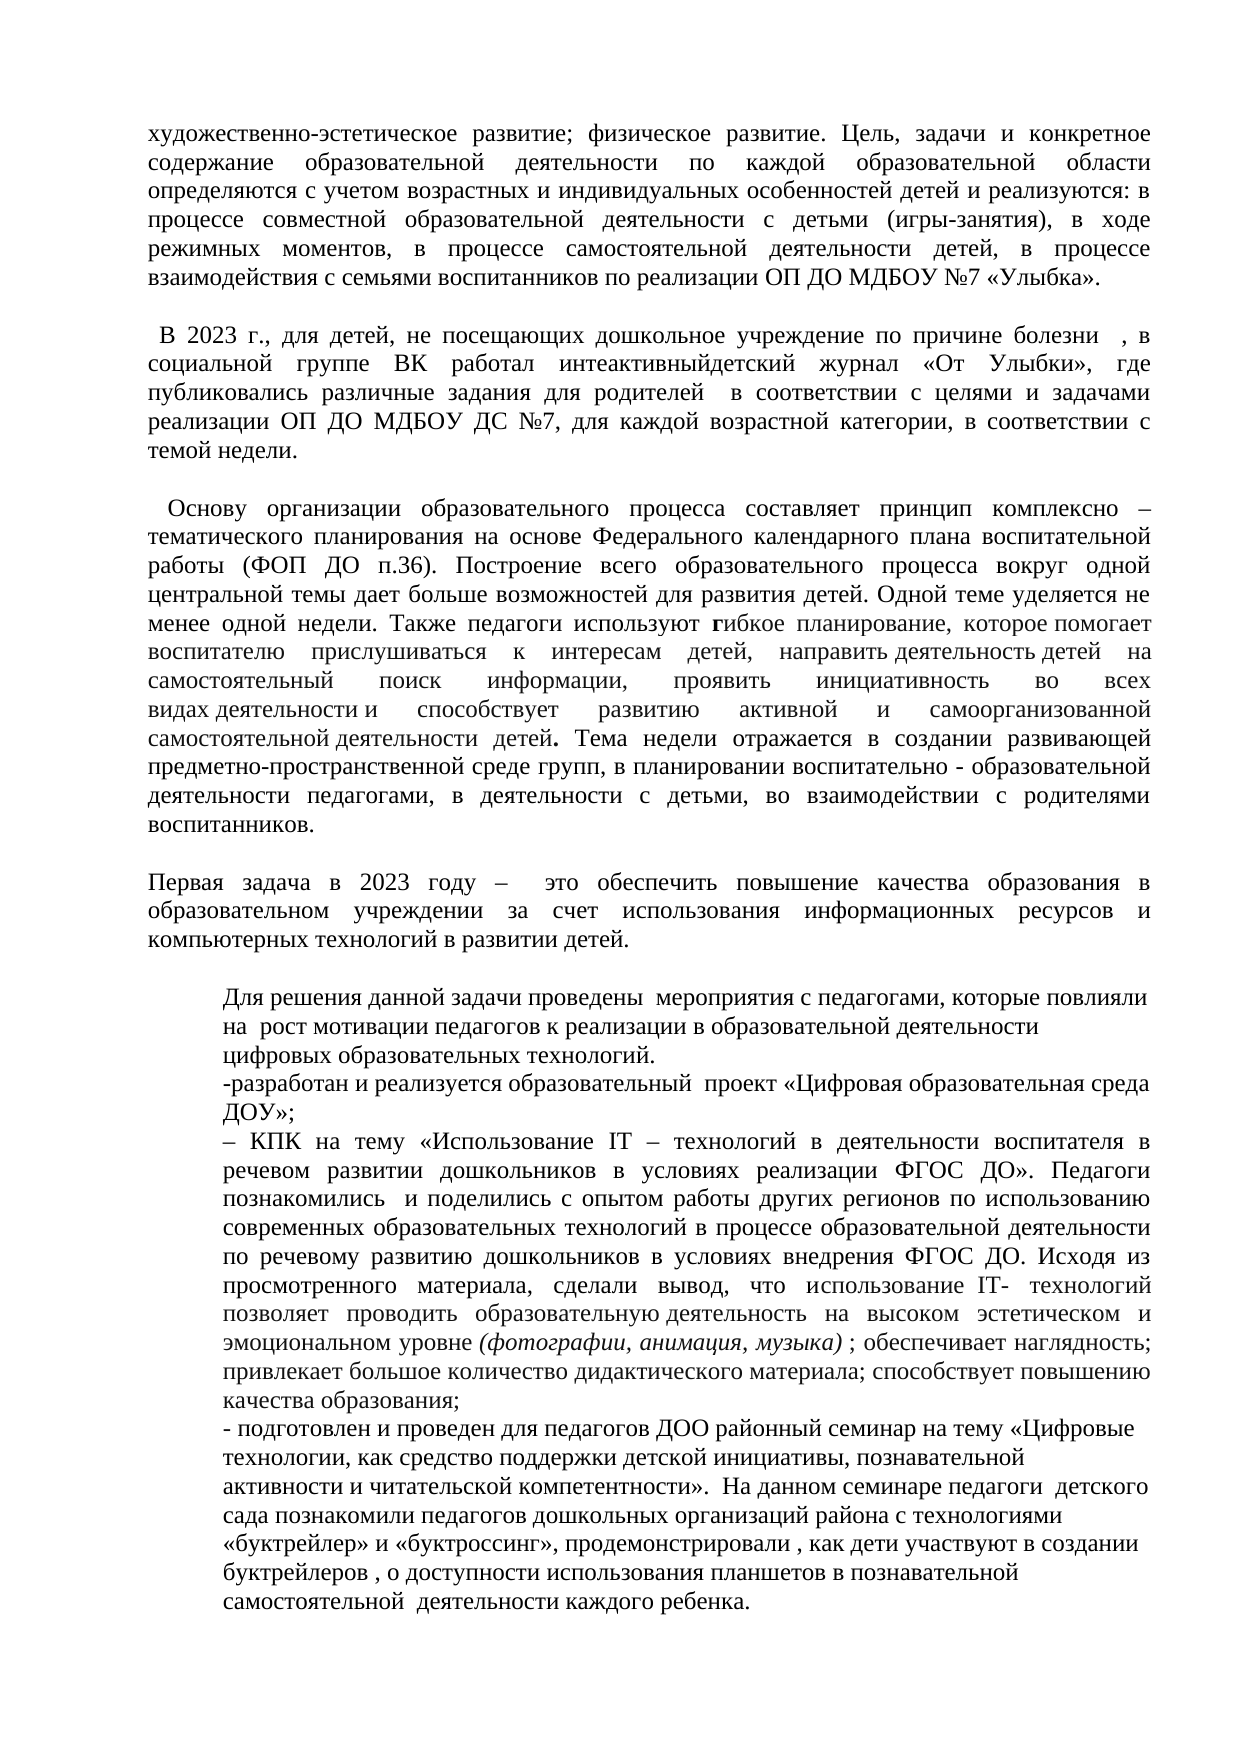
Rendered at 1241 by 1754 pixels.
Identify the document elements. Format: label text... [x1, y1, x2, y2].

text – КПК на тему «Использование IT – технологий в деятельности воспитателя в речевом развитии дошкольников в условиях реализации ФГОС ДО». Педагоги познакомились и поделились с опытом работы других регионов по использованию современных образовательных технологий в процессе образовательной деятельности по речевому развитию дошкольников в условиях внедрения ФГОС ДО. Исходя из просмотренного материала, сделали вывод, что использование IТ- технологий позволяет проводить образовательную деятельность на высоком эстетическом и эмоциональном уровне (фотографии, анимация, музыка) ; обеспечивает наглядность; привлекает большое количество дидактического материала; способствует повышению качества образования; [223, 1126, 1152, 1413]
text В 2023 г., для детей, не посещающих дошкольное учреждение по причине болезни , в социальной группе ВК работал интеактивныйдетский журнал «От Улыбки», где публиковались различные задания для родителей в соответствии с целями и задачами реализации ОП ДО МДБОУ ДС №7, для каждой возрастной категории, в соответствии с темой недели. [148, 320, 1152, 463]
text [148, 118, 1152, 291]
text Первая задача в 2023 году – это обеспечить повышение качества образования в образовательном учреждении за счет использования информационных ресурсов и компьютерных технологий в развитии детей. [148, 867, 1152, 953]
list - подготовлен и проведен для педагогов ДОО районный семинар на тему «Цифровые технологии, как средство поддержки детской инициативы, познавательной активности и читательской компетентности». На данном семинаре педагоги детского сада познакомили педагогов дошкольных организаций района с технологиями «буктрейлер» и «буктроссинг», продемонстрировали , как дети участвуют в создании буктрейлеров , о доступности использования планшетов в познавательной самостоятельной деятельности каждого ребенка. [223, 1413, 1152, 1615]
list Для решения данной задачи проведены мероприятия с педагогами, которые повлияли на рост мотивации педагогов к реализации в образовательной деятельности цифровых образовательных технологий. [223, 982, 1152, 1068]
text Основу организации образовательного процесса составляет принцип комплексно – тематического планирования на основе Федерального календарного плана воспитательной работы (ФОП ДО п.36). Построение всего образовательного процесса вокруг одной центральной темы дает больше возможностей для развития детей. Одной теме уделяется не менее одной недели. Также педагоги используют гибкое планирование, которое помогает воспитателю прислушиваться к интересам детей, направить деятельность детей на самостоятельный поиск информации, проявить инициативность во всех видах деятельности и способствует развитию активной и самоорганизованной самостоятельной деятельности детей. Тема недели отражается в создании развивающей предметно-пространственной среде групп, в планировании воспитательно - образовательной деятельности педагогами, в деятельности с детьми, во взаимодействии с родителями воспитанников. [148, 493, 1152, 636]
text Основу организации образовательного процесса составляет принцип комплексно – тематического планирования на основе Федерального календарного плана воспитательной работы (ФОП ДО п.36). Построение всего образовательного процесса вокруг одной центральной темы дает больше возможностей для развития детей. Одной теме уделяется не менее одной недели. Также педагоги используют гибкое планирование, которое помогает воспитателю прислушиваться к интересам детей, направить деятельность детей на самостоятельный поиск информации, проявить инициативность во всех видах деятельности и способствует развитию активной и самоорганизованной самостоятельной деятельности детей. Тема недели отражается в создании развивающей предметно-пространственной среде групп, в планировании воспитательно - образовательной деятельности педагогами, в деятельности с детьми, во взаимодействии с родителями воспитанников. [148, 723, 1152, 838]
list -разработан и реализуется образовательный проект «Цифровая образовательная среда ДОУ»; [223, 1068, 1152, 1126]
